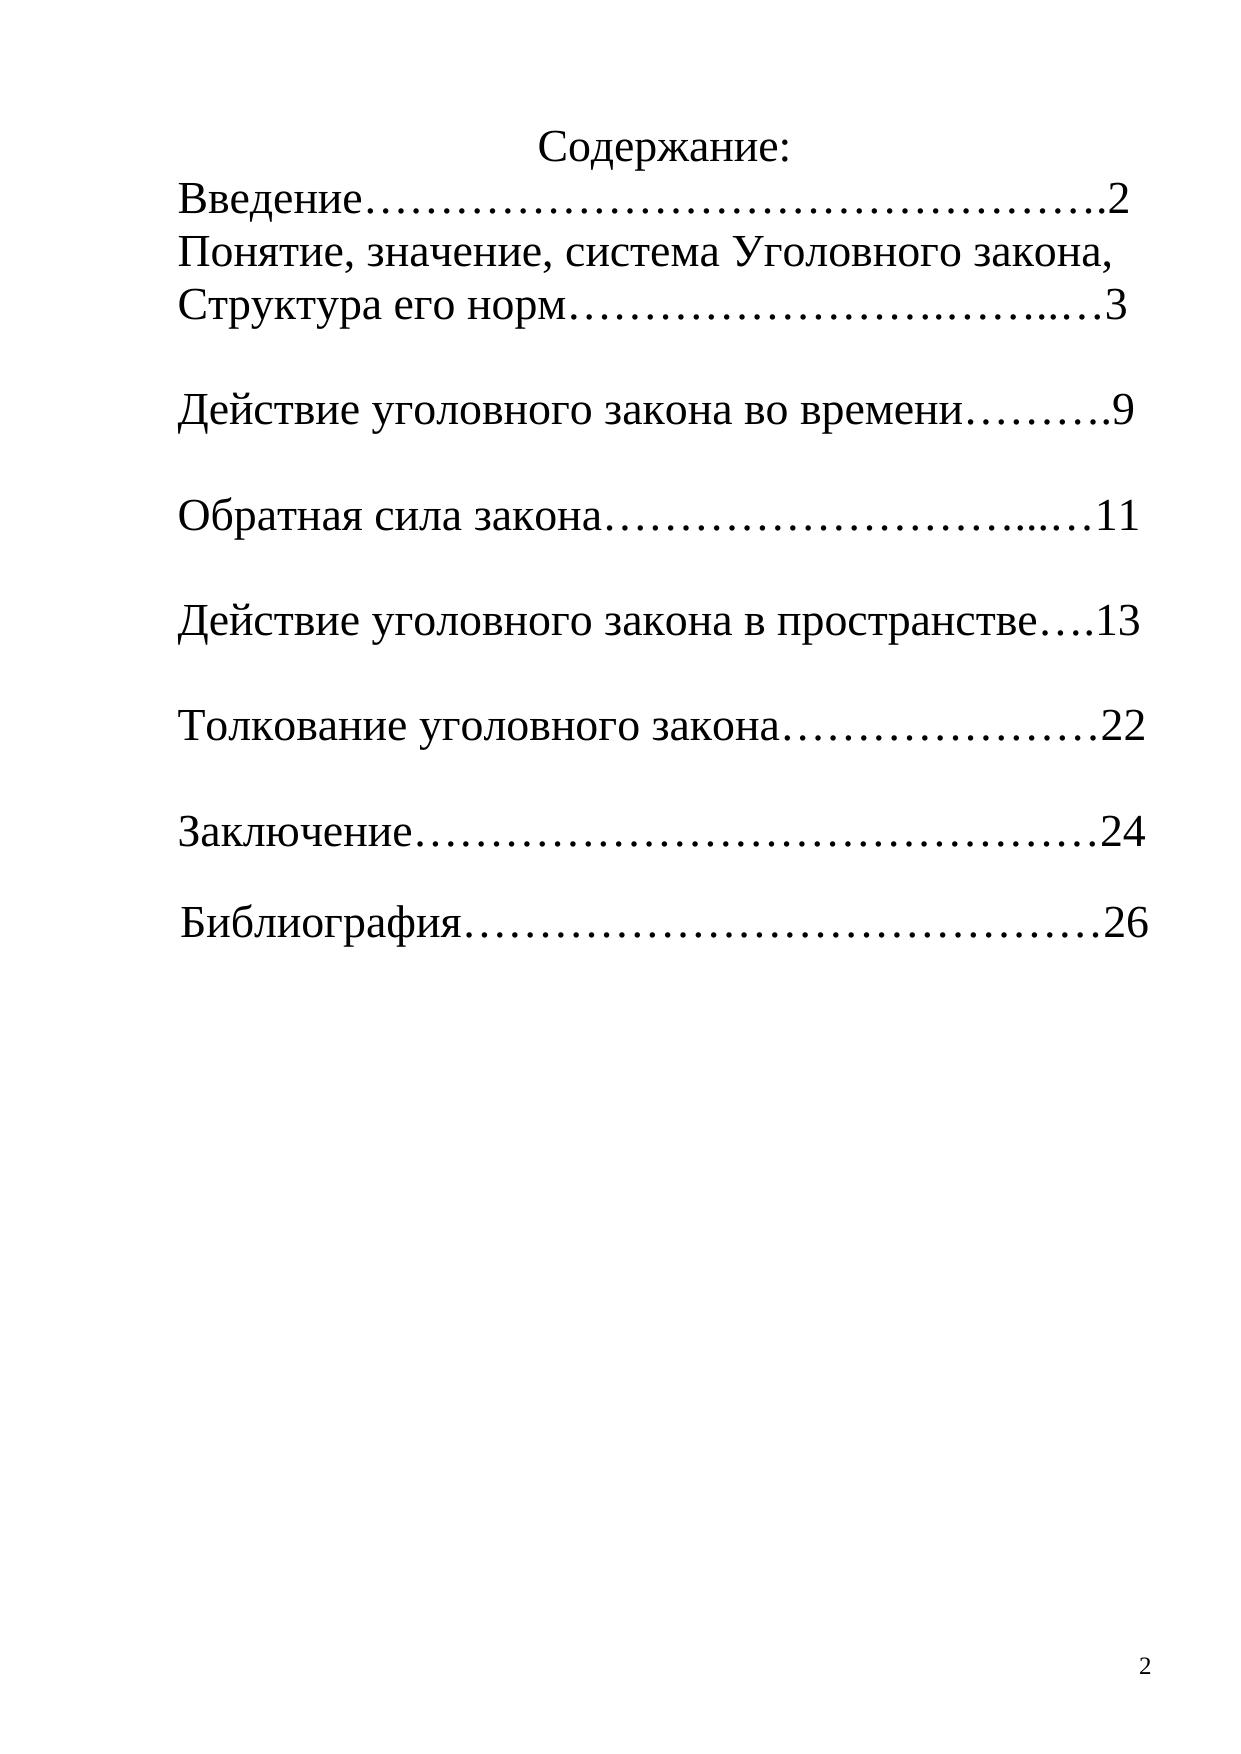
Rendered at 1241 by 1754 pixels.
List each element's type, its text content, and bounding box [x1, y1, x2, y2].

subtitle Содержание: [177, 118, 1152, 171]
subtitle Понятие, значение, система Уголовного закона, [177, 223, 1152, 276]
subtitle Действие уголовного закона в пространстве….13 [177, 592, 1152, 645]
subtitle Библиография……………………………………26 [177, 894, 1152, 947]
subtitle Обратная сила закона………………………...…11 [177, 487, 1152, 540]
subtitle Заключение………………………………………24 [177, 803, 1152, 856]
subtitle Введение………………………………………….2 [177, 171, 1152, 223]
subtitle Действие уголовного закона во времени……….9 [177, 382, 1152, 434]
subtitle Структура его норм…………………….……..…3 [177, 276, 1152, 329]
subtitle Толкование уголовного закона…………………22 [177, 698, 1152, 751]
